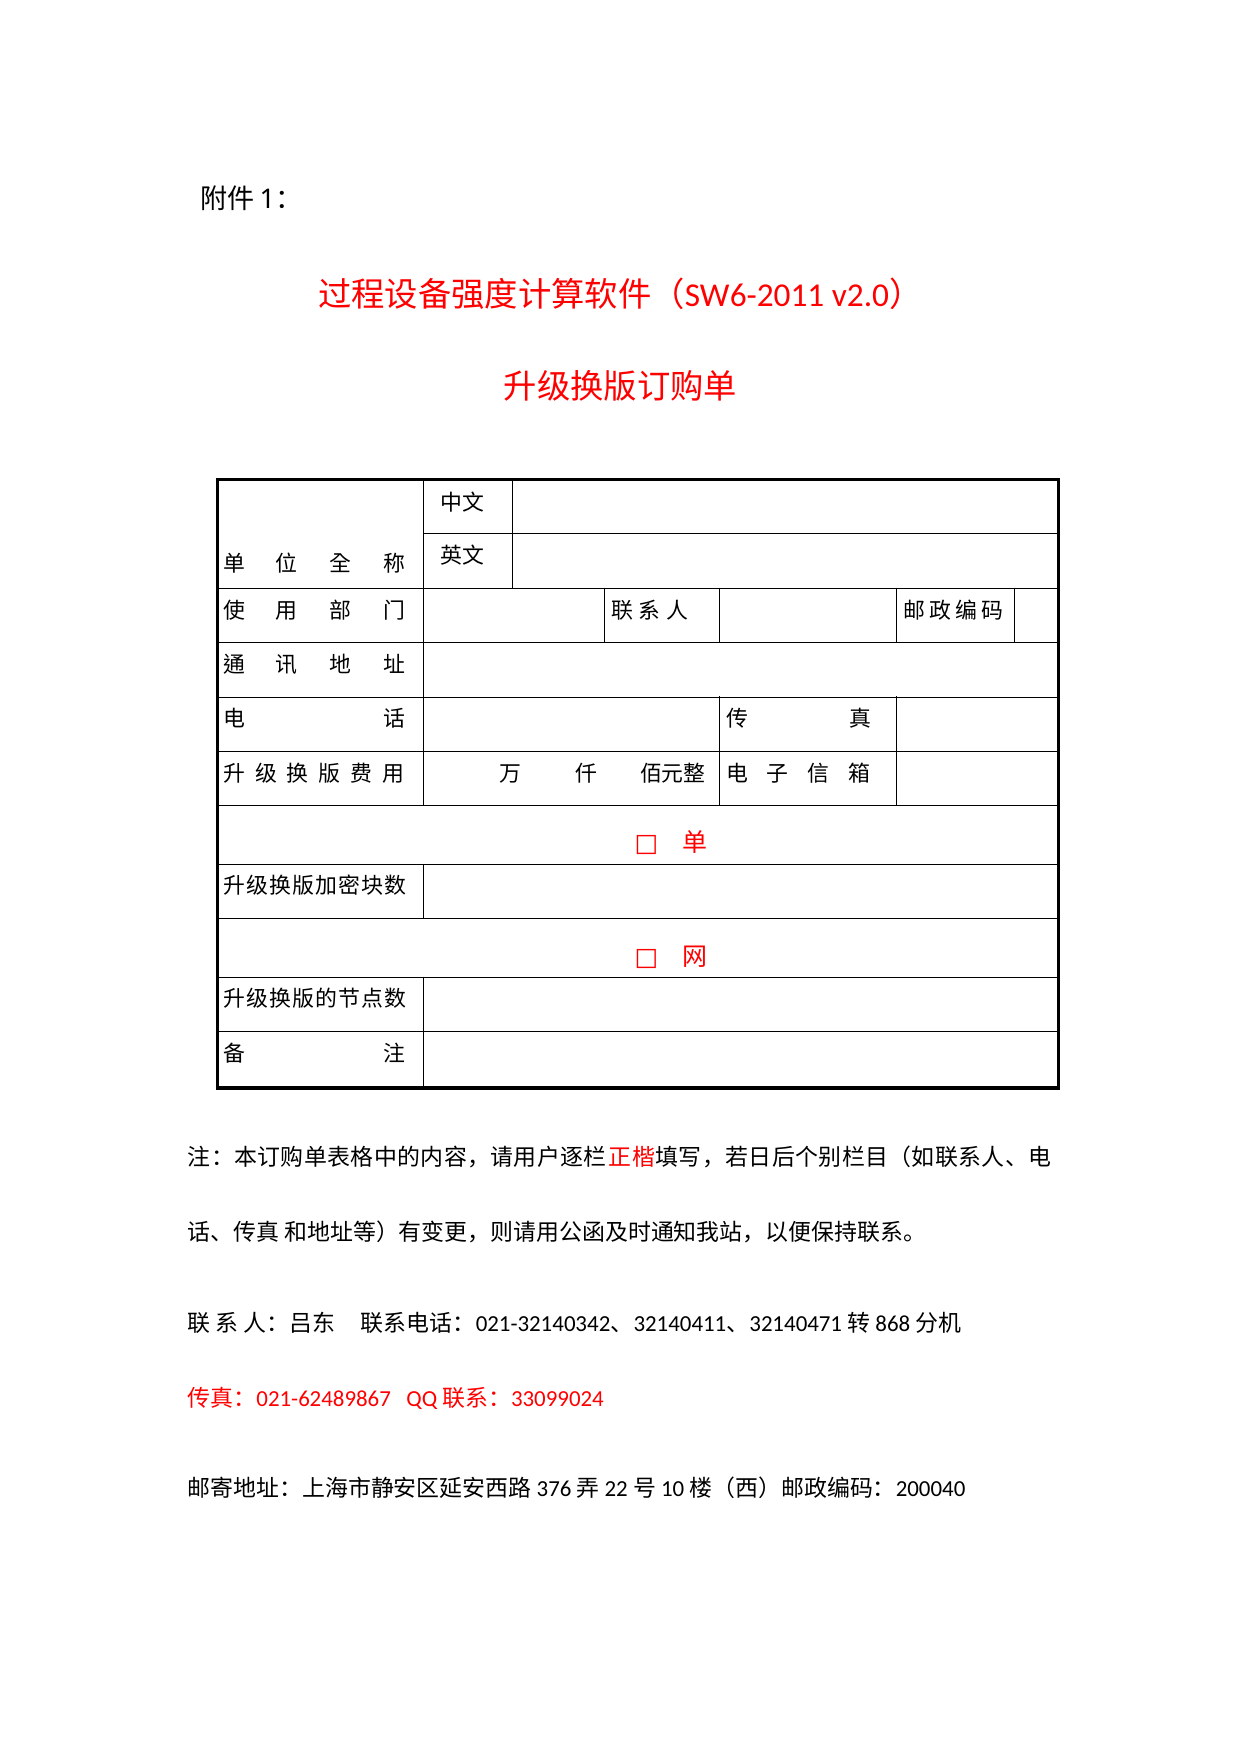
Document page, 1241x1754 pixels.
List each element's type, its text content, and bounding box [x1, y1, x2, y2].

table_cell 邮政编码 [897, 589, 1014, 642]
table_cell [424, 698, 719, 751]
table_cell [424, 978, 1057, 1031]
text 过程设备强度计算软件（SW6-2011 v2.0） [187, 260, 1053, 325]
table_cell □ 网 络 版 [219, 919, 1057, 977]
table_cell 通 讯 地 址 [219, 643, 423, 696]
table_cell [424, 865, 1057, 918]
table_cell [897, 698, 1057, 751]
text 升级换版订购单 [187, 353, 1053, 418]
table_cell 万 仟 佰元整 [424, 752, 719, 805]
text 邮寄地址：上海市静安区延安西路 376 弄 22 号 10 楼（西）邮政编码：200040 [187, 1454, 1053, 1519]
text 附件1： [200, 162, 1055, 227]
table_header 单 位 全 称 [219, 481, 423, 588]
table_header 中文 [424, 481, 512, 533]
table_cell 升级换版加密块数 [219, 865, 423, 918]
table_cell [1015, 589, 1057, 642]
table_cell [424, 643, 1057, 696]
table_cell 使 用 部 门 [219, 589, 423, 642]
table_header [513, 481, 1057, 533]
table_cell [424, 1032, 1057, 1086]
table_cell [424, 589, 604, 642]
table_cell [720, 589, 896, 642]
table_cell □ 单 机 版 [219, 806, 1057, 864]
text 注：本订购单表格中的内容，请用户逐栏正楷填写，若日后个别栏目（如联系人、电话、传真 和地址等）有变更，则请用公函及时通知我站，以便保持联系。 [187, 1123, 1053, 1263]
table_cell 联 系 人 [605, 589, 719, 642]
table_cell 英文 [424, 534, 512, 588]
table_cell [513, 534, 1057, 588]
table_cell 电 话 [219, 698, 423, 751]
table_cell 传 真 [720, 698, 896, 751]
table_cell [897, 752, 1057, 805]
table_cell 备 注 [219, 1032, 423, 1086]
text 联 系 人：吕东 联系电话：021-32140342、32140411、32140471 转 868 分机 传真：021-62489867 QQ联系：33099024 [187, 1289, 1053, 1428]
table_cell 升 级 换 版 费 用 [219, 752, 423, 805]
table_cell 升级换版的节点数 [219, 978, 423, 1031]
table_cell 电 子 信 箱 [720, 752, 896, 805]
